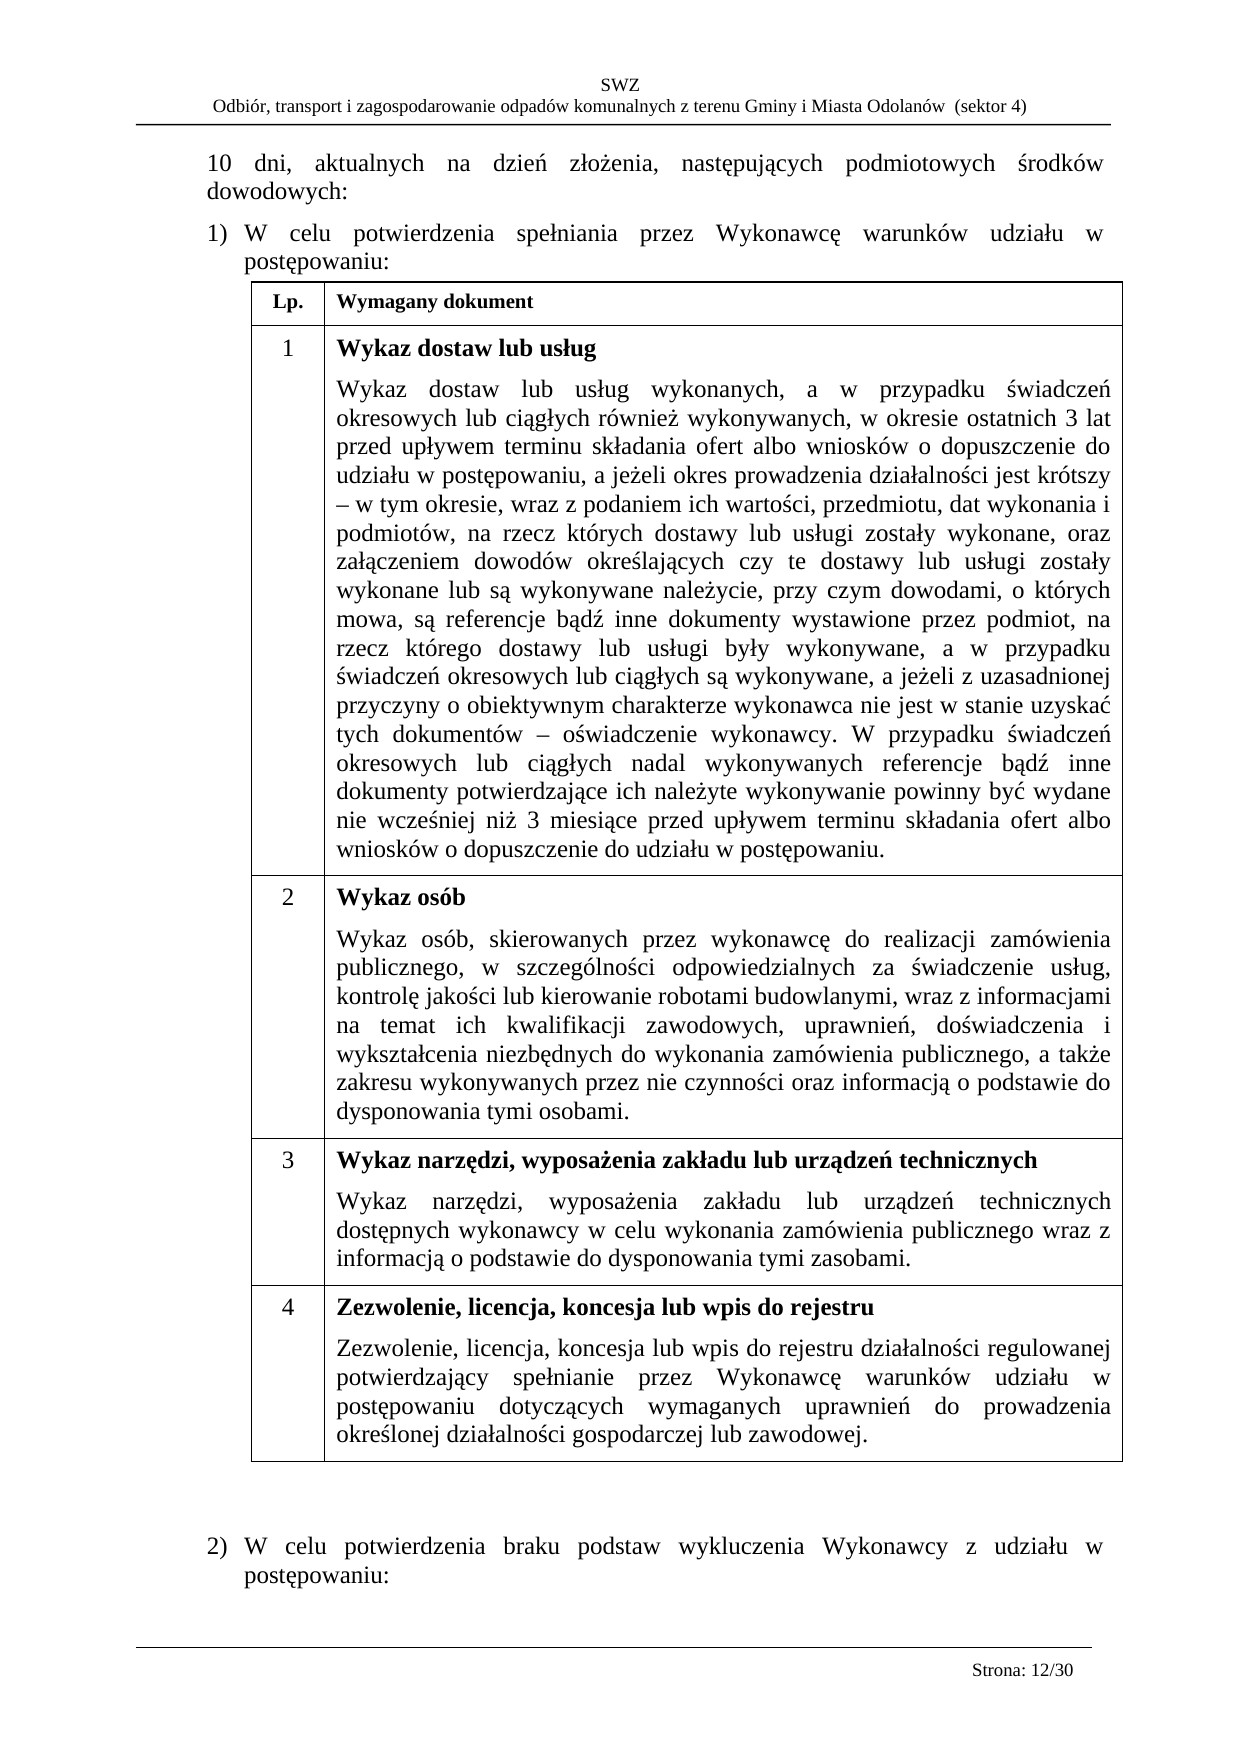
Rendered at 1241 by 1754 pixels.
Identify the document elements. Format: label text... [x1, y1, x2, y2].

subtitle W celu potwierdzenia spełniania przez Wykonawcę warunków udziału w postępowaniu: [207, 218, 1104, 275]
table_cell 3 [252, 1139, 324, 1285]
table_cell Zezwolenie, licencja, koncesja lub wpis do rejestru Zezwolenie, licencja, koncesja lub wpis do rejestru działalności regulowanej potwierdzający spełnianie przez Wykonawcę warunków udziału w postępowaniu dotyczących wymaganych uprawnień do prowadzenia określonej działalności gospodarczej lub zawodowej. [325, 1286, 1122, 1461]
table_cell 4 [252, 1286, 324, 1461]
table_cell Wykaz osób Wykaz osób, skierowanych przez wykonawcę do realizacji zamówienia publicznego, w szczególności odpowiedzialnych za świadczenie usług, kontrolę jakości lub kierowanie robotami budowlanymi, wraz z informacjami na temat ich kwalifikacji zawodowych, uprawnień, doświadczenia i wykształcenia niezbędnych do wykonania zamówienia publicznego, a także zakresu wykonywanych przez nie czynności oraz informacją o podstawie do dysponowania tymi osobami. [325, 876, 1122, 1137]
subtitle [136, 148, 1104, 205]
table_header Wymagany dokument [325, 283, 1122, 325]
subtitle W celu potwierdzenia braku podstaw wykluczenia Wykonawcy z udziału w postępowaniu: [207, 1531, 1104, 1589]
table_cell 2 [252, 876, 324, 1137]
table_header Lp. [252, 283, 324, 325]
table_cell Wykaz narzędzi, wyposażenia zakładu lub urządzeń technicznych Wykaz narzędzi, wyposażenia zakładu lub urządzeń technicznych dostępnych wykonawcy w celu wykonania zamówienia publicznego wraz z informacją o podstawie do dysponowania tymi zasobami. [325, 1139, 1122, 1285]
table_cell Wykaz dostaw lub usług Wykaz dostaw lub usług wykonanych, a w przypadku świadczeń okresowych lub ciągłych również wykonywanych, w okresie ostatnich 3 lat przed upływem terminu składania ofert albo wniosków o dopuszczenie do udziału w postępowaniu, a jeżeli okres prowadzenia działalności jest krótszy – w tym okresie, wraz z podaniem ich wartości, przedmiotu, dat wykonania i podmiotów, na rzecz których dostawy lub usługi zostały wykonane, oraz załączeniem dowodów określających czy te dostawy lub usługi zostały wykonane lub są wykonywane należycie, przy czym dowodami, o których mowa, są referencje bądź inne dokumenty wystawione przez podmiot, na rzecz którego dostawy lub usługi były wykonywane, a w przypadku świadczeń okresowych lub ciągłych są wykonywane, a jeżeli z uzasadnionej przyczyny o obiektywnym charakterze wykonawca nie jest w stanie uzyskać tych dokumentów – oświadczenie wykonawcy. W przypadku świadczeń okresowych lub ciągłych nadal wykonywanych referencje bądź inne dokumenty potwierdzające ich należyte wykonywanie powinny być wydane nie wcześniej niż 3 miesiące przed upływem terminu składania ofert albo wniosków o dopuszczenie do udziału w postępowaniu. [325, 326, 1122, 875]
table_cell 1 [252, 326, 324, 875]
